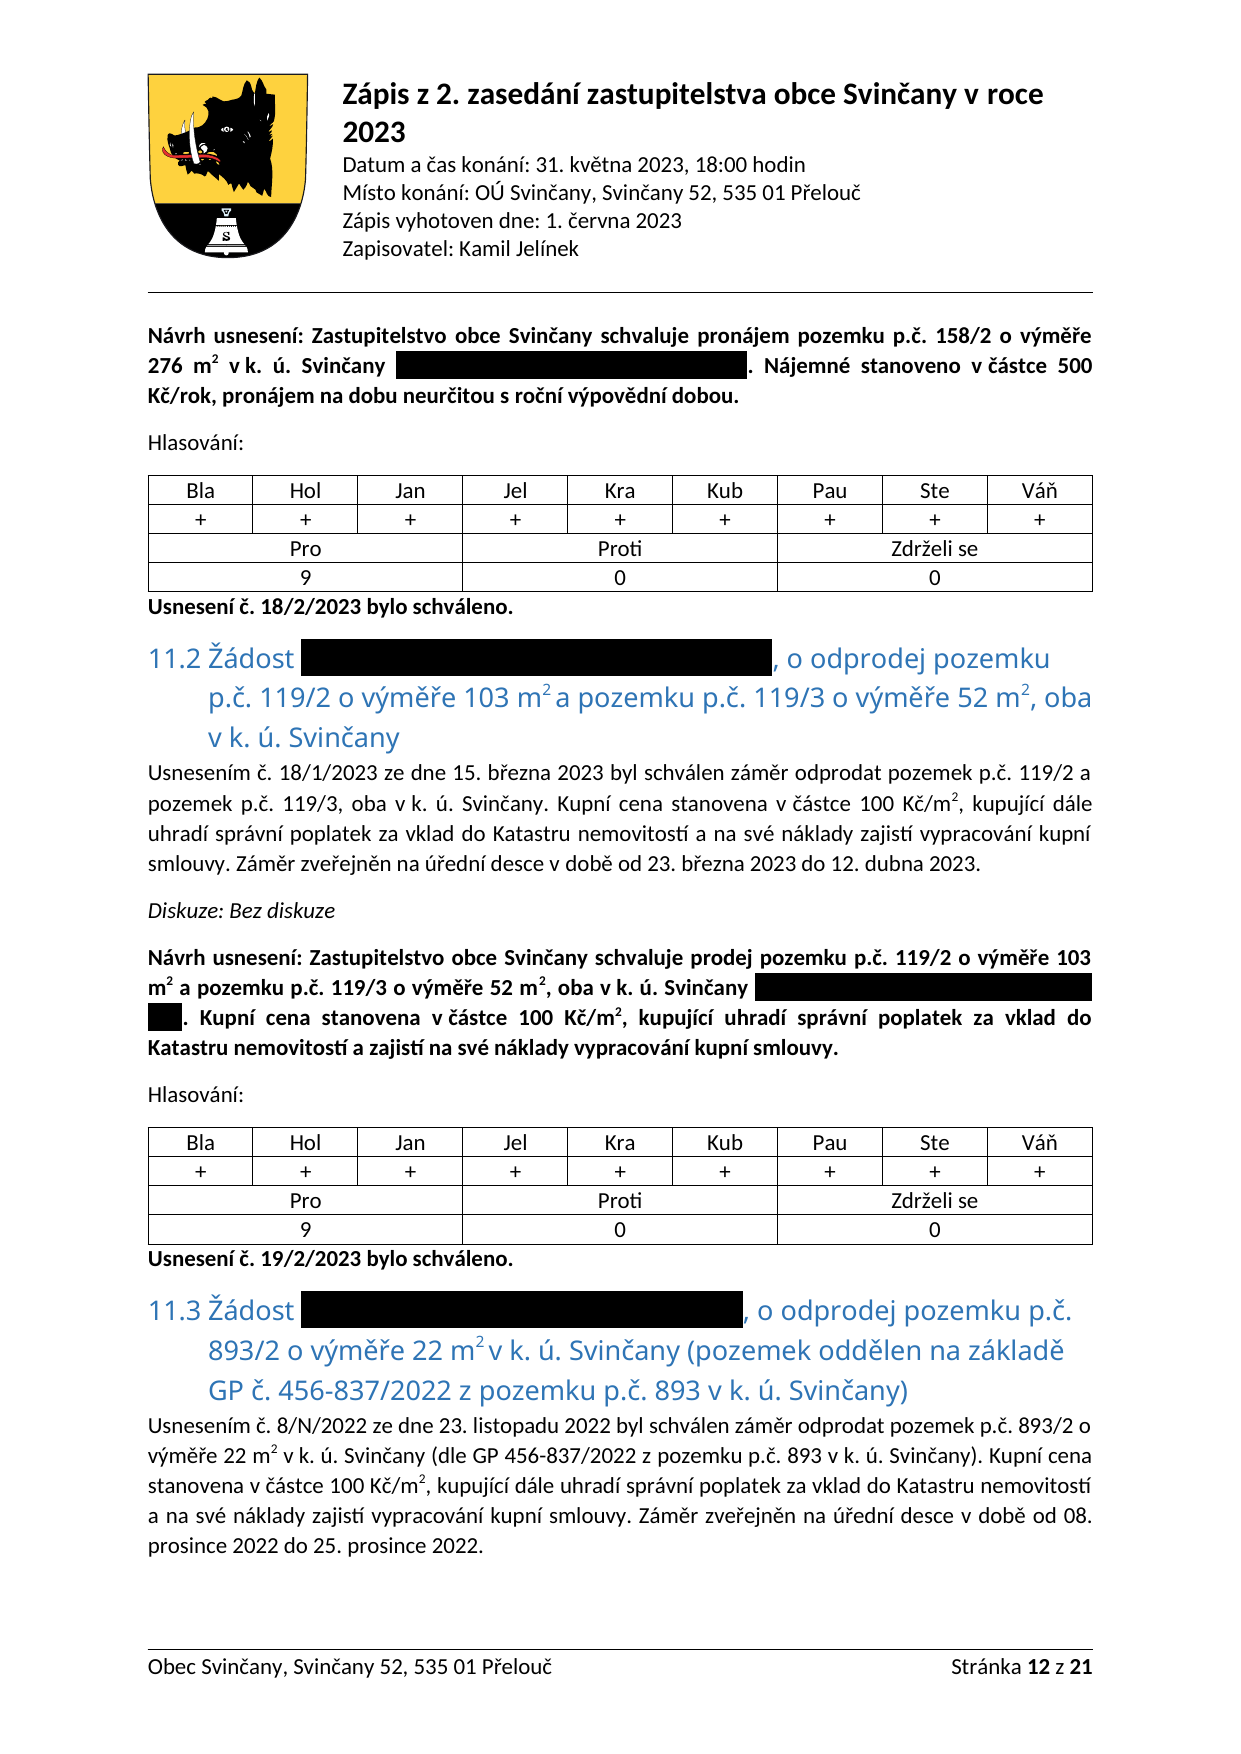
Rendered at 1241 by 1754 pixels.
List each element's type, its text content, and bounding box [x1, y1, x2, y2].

table_cell + [778, 505, 882, 533]
table_cell + [463, 1157, 567, 1185]
table_cell + [568, 1157, 672, 1185]
text Hlasování: [148, 1080, 1093, 1108]
table_cell 0 [778, 563, 1092, 591]
table_cell + [988, 505, 1092, 533]
text Usnesením č. 8/N/2022 ze dne 23. listopadu 2022 byl schválen záměr odprodat pozemek p.č. 893/2 o výměře 22 m2 v k. ú. Svinčany (dle GP 456-837/2022 z pozemku p.č. 893 v k. ú. Svinčany). Kupní cena stanovena v částce 100 Kč/m2, kupující dále uhradí správní poplatek za vklad do Katastru nemovitostí a na své náklady zajistí vypracování kupní smlouvy. Záměr zveřejněn na úřední desce v době od 08. prosince 2022 do 25. prosince 2022. [148, 1411, 1093, 1559]
table_cell + [149, 505, 252, 533]
table_cell + [253, 1157, 357, 1185]
table_header Pau [778, 476, 882, 504]
table_cell 9 [149, 563, 462, 591]
table_cell Zdrželi se [778, 534, 1092, 562]
text Hlasování: [148, 428, 1093, 456]
table_header Hol [253, 476, 357, 504]
text Žádost pana Ondřeje Plačka, Svinčany 143, o odprodej pozemku p.č. 893/2 o výměře 22 m2 v k. ú. Svinčany (pozemek oddělen na základě GP č. 456-837/2022 z pozemku p.č. 893 v k. ú. Svinčany) [148, 1291, 1093, 1408]
table_cell 0 [778, 1215, 1092, 1243]
table_header Ste [883, 1128, 987, 1156]
table_cell Zdrželi se [778, 1186, 1092, 1214]
table_header Hol [253, 1128, 357, 1156]
table_cell + [673, 505, 777, 533]
text /2/2023 bylo schváleno. [148, 592, 1093, 620]
table_header Jan [358, 1128, 462, 1156]
table_cell + [358, 1157, 462, 1185]
table_header Váň [988, 476, 1092, 504]
table_cell + [778, 1157, 882, 1185]
table_header Ste [883, 476, 987, 504]
table_cell 0 [463, 563, 777, 591]
text /2/2023 bylo schváleno. [148, 1245, 1093, 1272]
text Usnesením č. 18/1/2023 ze dne 15. března 2023 byl schválen záměr odprodat pozemek p.č. 119/2 a pozemek p.č. 119/3, oba v k. ú. Svinčany. Kupní cena stanovena v částce 100 Kč/m2, kupující dále uhradí správní poplatek za vklad do Katastru nemovitostí a na své náklady zajistí vypracování kupní smlouvy. Záměr zveřejněn na úřední desce v době od 23. března 2023 do 12. dubna 2023. [148, 758, 1093, 877]
table_cell Proti [463, 1186, 777, 1214]
table_header Kub [673, 1128, 777, 1156]
table_cell Proti [463, 534, 777, 562]
table_header Jan [358, 476, 462, 504]
table_cell + [568, 505, 672, 533]
table_cell + [988, 1157, 1092, 1185]
table_cell + [358, 505, 462, 533]
table_header Kub [673, 476, 777, 504]
table_header Kra [568, 476, 672, 504]
table_cell + [673, 1157, 777, 1185]
table_header Jel [463, 1128, 567, 1156]
text Návrh usnesení: Zastupitelstvo obce Svinčany schvaluje prodej pozemku p.č. 119/2 o výměře 103 m2 a pozemku p.č. 119/3 o výměře 52 m2, oba v k. ú. Svinčany panu Jaroslavu Petráňovi, Svinčany 128. Kupní cena stanovena v částce 100 Kč/m2, kupující uhradí správní poplatek za vklad do Katastru nemovitostí a zajistí na své náklady vypracování kupní smlouvy. [148, 943, 1093, 1061]
table_cell + [253, 505, 357, 533]
table_cell Pro [149, 1186, 462, 1214]
table_cell 0 [463, 1215, 777, 1243]
table_header Jel [463, 476, 567, 504]
text Diskuze: Bez diskuze [148, 896, 1093, 924]
text Návrh usnesení: Zastupitelstvo obce Svinčany schvaluje pronájem pozemku p.č. 158/2 o výměře 276 m2 v k. ú. Svinčany paní Petře Dobruské, Svinčany 134. Nájemné stanoveno v částce 500 Kč/rok, pronájem na dobu neurčitou s roční výpovědní dobou. [148, 321, 1093, 409]
table_cell + [883, 505, 987, 533]
table_cell + [883, 1157, 987, 1185]
table_cell + [463, 505, 567, 533]
table_header Pau [778, 1128, 882, 1156]
table_cell 9 [149, 1215, 462, 1243]
table_header Bla [149, 476, 252, 504]
table_header Kra [568, 1128, 672, 1156]
table_cell + [149, 1157, 252, 1185]
table_header Váň [988, 1128, 1092, 1156]
table_cell Pro [149, 534, 462, 562]
table_header Bla [149, 1128, 252, 1156]
text Žádost pana Jaroslava Petráně, Svinčany 128, o odprodej pozemku p.č. 119/2 o výměře 103 m2 a pozemku p.č. 119/3 o výměře 52 m2, oba v k. ú. Svinčany [148, 639, 1093, 756]
